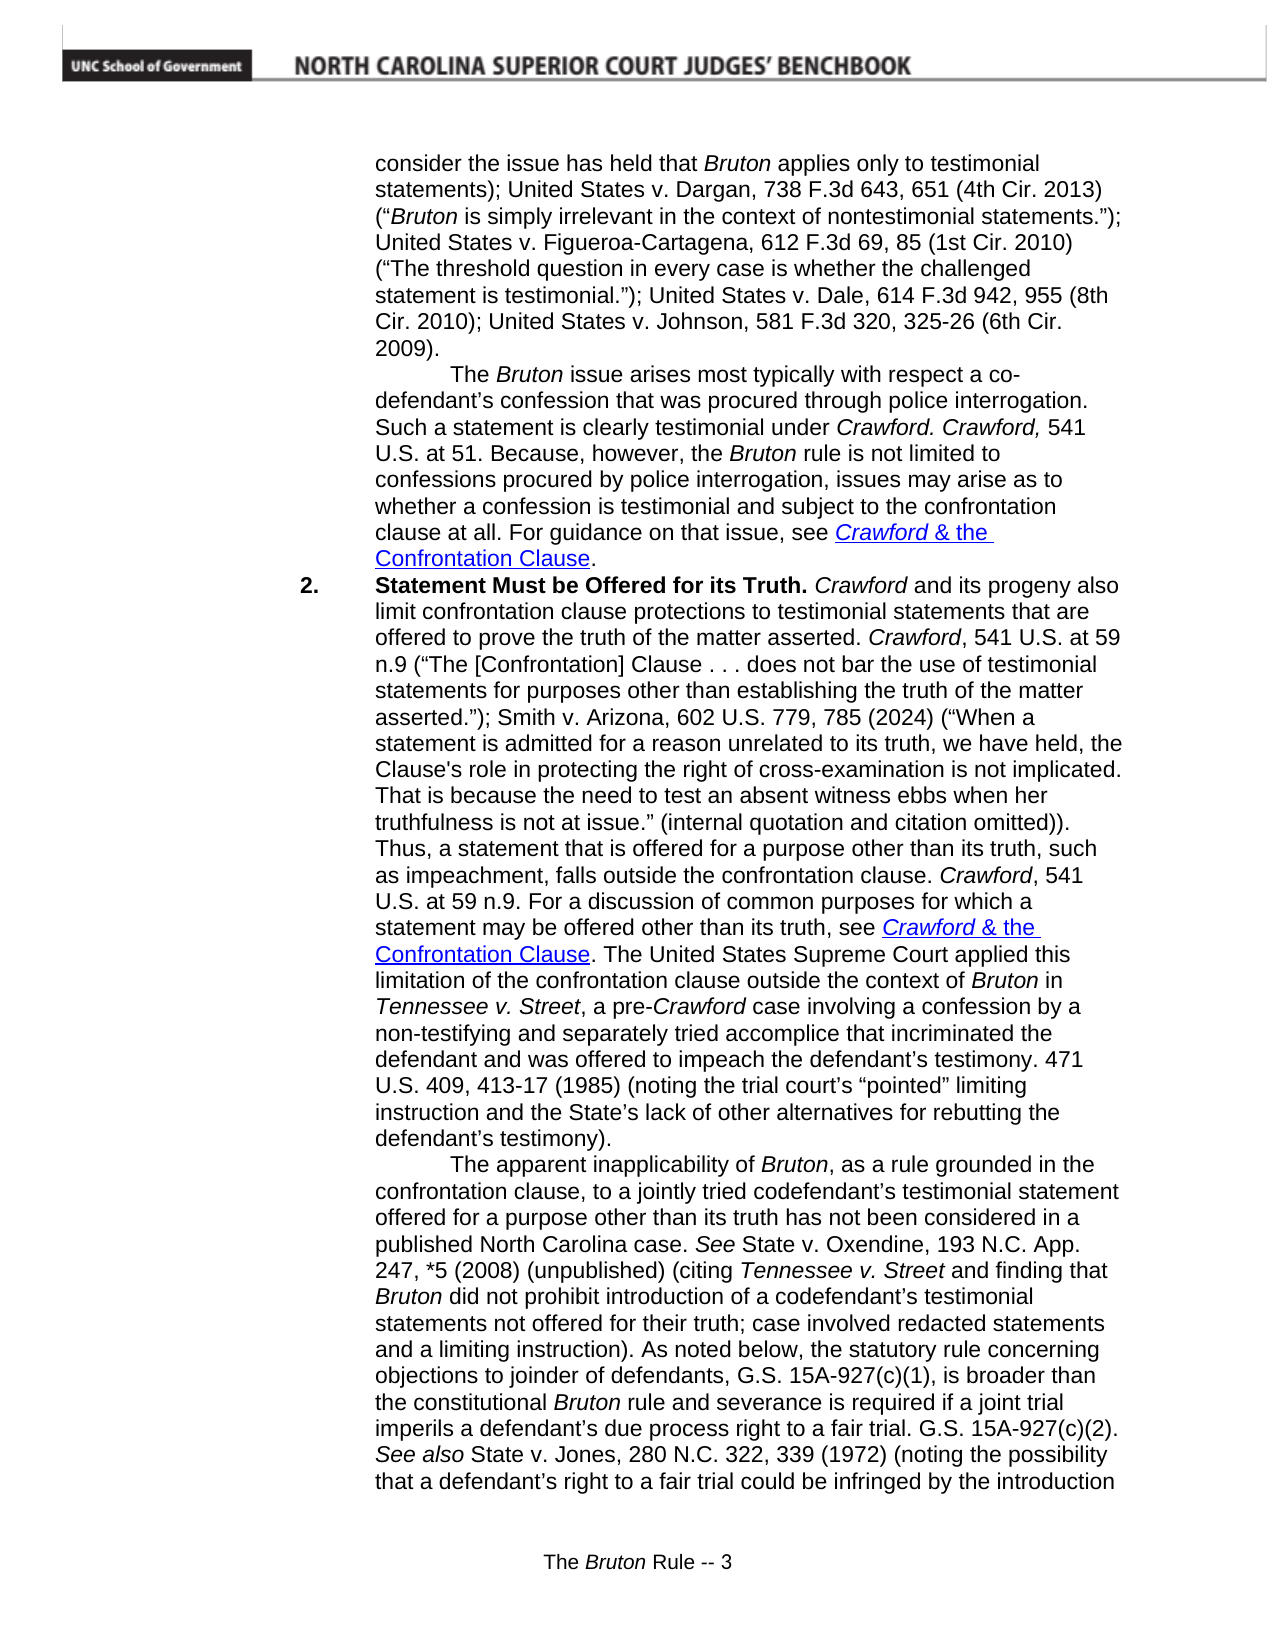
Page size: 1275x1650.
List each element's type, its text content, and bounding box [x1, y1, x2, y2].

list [300, 150, 1125, 361]
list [375, 1151, 1125, 1494]
list 2. Statement Must be Offered for its Truth. Crawford and its progeny also limit confrontation clause protections to testimonial statements that are offered to prove the truth of the matter asserted. Crawford, 541 U.S. at 59 n.9 (“The [Confrontation] Clause . . . does not bar the use of testimonial statements for purposes other than establishing the truth of the matter asserted.”); Smith v. Arizona, 602 U.S. 779, 785 (2024) (“When a statement is admitted for a reason unrelated to its truth, we have held, the Clause's role in protecting the right of cross-examination is not implicated. That is because the need to test an absent witness ebbs when her truthfulness is not at issue.” (internal quotation and citation omitted)). Thus, a statement that is offered for a purpose other than its truth, such as impeachment, falls outside the confrontation clause. Crawford, 541 U.S. at 59 n.9. For a discussion of common purposes for which a statement may be offered other than its truth, see Crawford & the Confrontation Clause. The United States Supreme Court applied this limitation of the confrontation clause outside the context of Bruton in Tennessee v. Street, a pre-Crawford case involving a confession by a non-testifying and separately tried accomplice that incriminated the defendant and was offered to impeach the defendant’s testimony. 471 U.S. 409, 413-17 (1985) (noting the trial court’s “pointed” limiting instruction and the State’s lack of other alternatives for rebutting the defendant’s testimony). [300, 572, 1125, 1151]
list The Bruton issue arises most typically with respect a co-defendant’s confession that was procured through police interrogation. Such a statement is clearly testimonial under Crawford. Crawford, 541 U.S. at 51. Because, however, the Bruton rule is not limited to confessions procured by police interrogation, issues may arise as to whether a confession is testimonial and subject to the confrontation clause at all. For guidance on that issue, see Crawford & the Confrontation Clause. [375, 361, 1125, 572]
